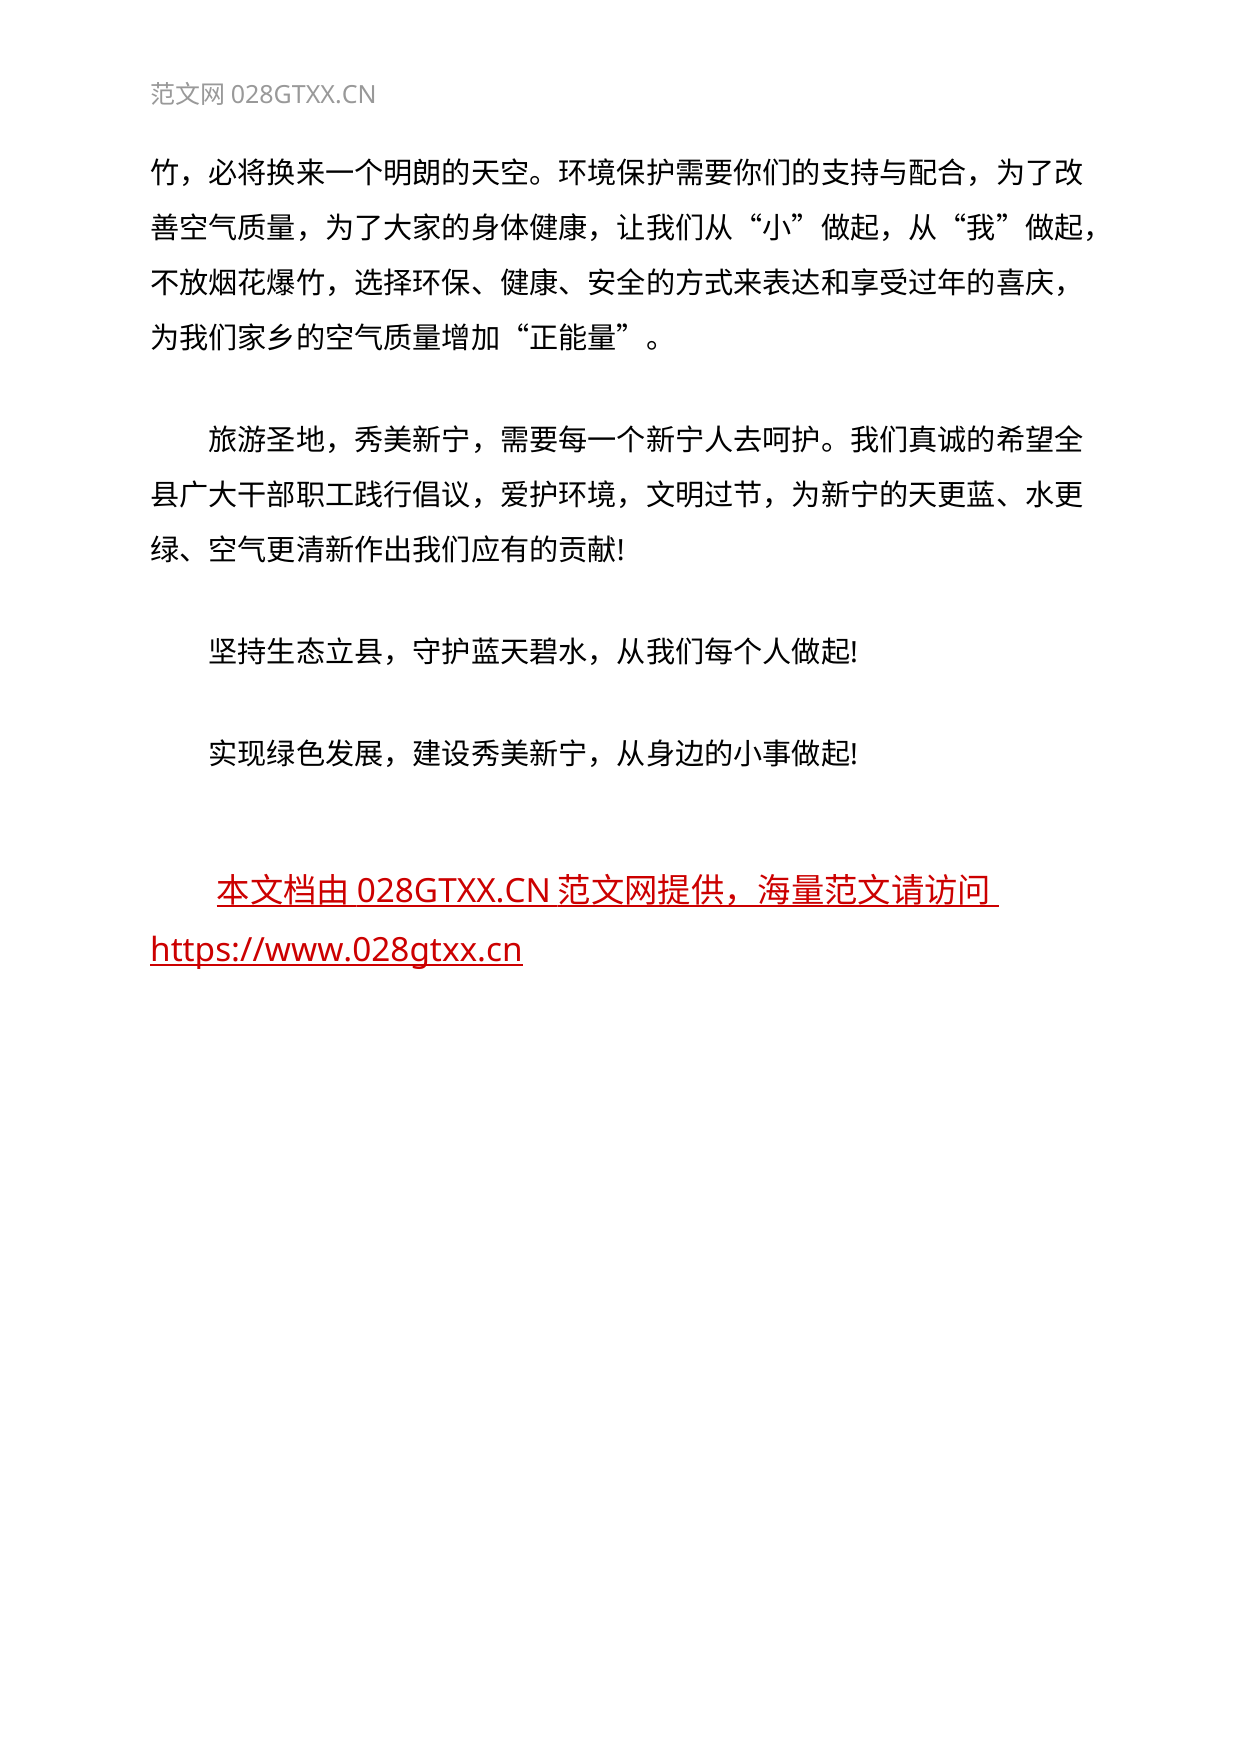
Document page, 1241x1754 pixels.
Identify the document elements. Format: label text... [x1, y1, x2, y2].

text 旅游圣地，秀美新宁，需要每一个新宁人去呵护。我们真诚的希望全县广大干部职工践行倡议，爱护环境，文明过节，为新宁的天更蓝、水更绿、空气更清新作出我们应有的贡献! [150, 416, 1090, 569]
text 实现绿色发展，建设秀美新宁，从身边的小事做起! [150, 730, 1090, 773]
text 坚持生态立县，守护蓝天碧水，从我们每个人做起! [150, 628, 1090, 671]
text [150, 150, 1090, 357]
text 本文档由028GTXX.CN范文网提供，海量范文请访问 https://www.028gtxx.cn [150, 863, 1090, 971]
